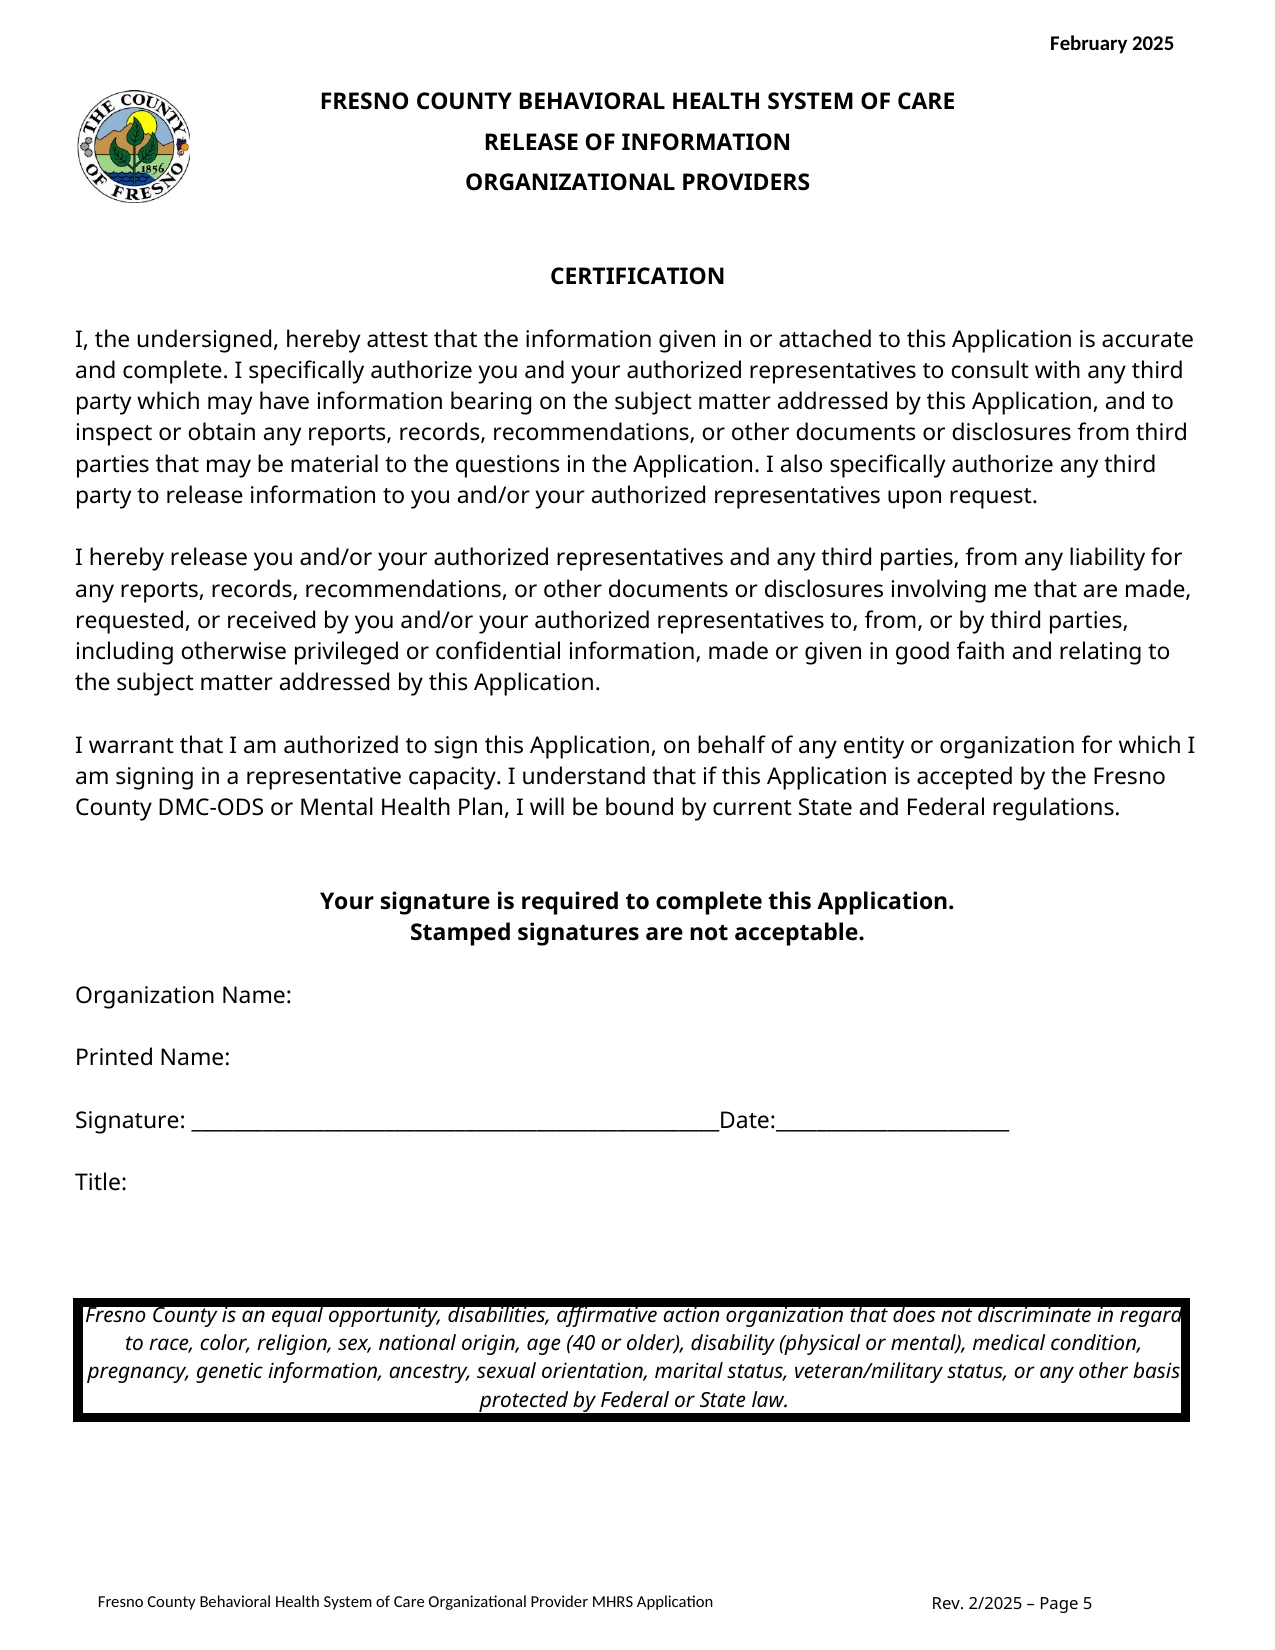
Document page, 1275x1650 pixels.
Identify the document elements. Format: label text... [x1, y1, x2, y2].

text I hereby release you and/or your authorized representatives and any third parties, from any liability for any reports, records, recommendations, or other documents or disclosures involving me that are made, requested, or received by you and/or your authorized representatives to, from, or by third parties, including otherwise privileged or confidential information, made or given in good faith and relating to the subject matter addressed by this Application. [75, 541, 1200, 697]
text Your signature is required to complete this Application. [75, 885, 1200, 916]
picture [77, 197, 190, 203]
text ORGANIZATIONAL PROVIDERS [75, 166, 1200, 197]
text I warrant that I am authorized to sign this Application, on behalf of any entity or organization for which I am signing in a representative capacity. I understand that if this Application is accepted by the Fresno County DMC-ODS or Mental Health Plan, I will be bound by current State and Federal regulations. [75, 729, 1200, 822]
text Organization Name: [75, 979, 1200, 1010]
text RELEASE OF INFORMATION [75, 125, 1200, 157]
text FRESNO COUNTY BEHAVIORAL HEALTH SYSTEM OF CARE [75, 84, 1200, 116]
picture [77, 116, 190, 125]
picture [77, 157, 190, 166]
text Title: [75, 1166, 1200, 1197]
text I, the undersigned, hereby attest that the information given in or attached to this Application is accurate and complete. I specifically authorize you and your authorized representatives to consult with any third party which may have information bearing on the subject matter addressed by this Application, and to inspect or obtain any reports, records, recommendations, or other documents or disclosures from third parties that may be material to the questions in the Application. I also specifically authorize any third party to release information to you and/or your authorized representatives upon request. [75, 322, 1200, 510]
text Signature: ____________________________________________________Date:_______________________ [75, 1104, 1200, 1135]
text Printed Name: [75, 1041, 1200, 1072]
text CERTIFICATION [75, 260, 1200, 291]
text Stamped signatures are not acceptable. [75, 916, 1200, 947]
